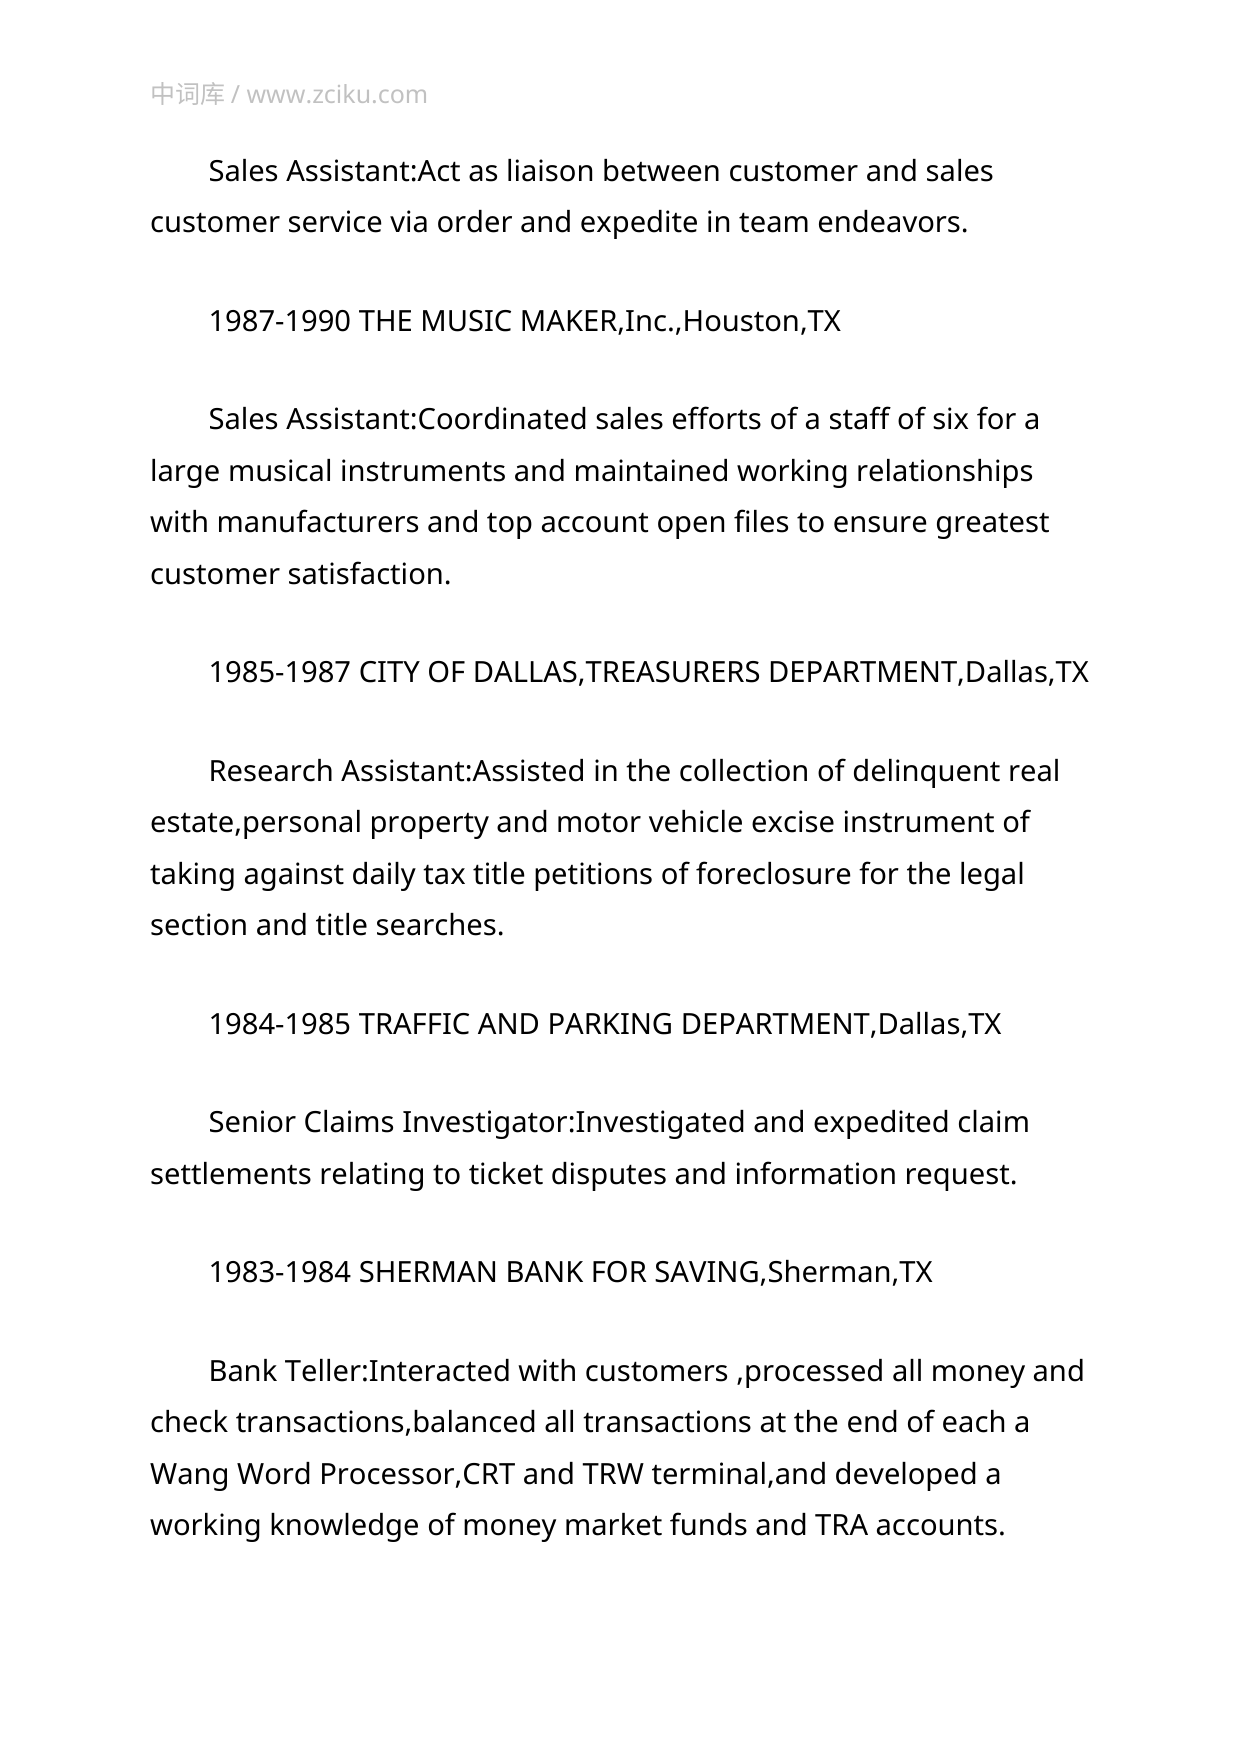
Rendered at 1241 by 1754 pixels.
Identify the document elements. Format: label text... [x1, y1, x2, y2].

text 1984-1985 TRAFFIC AND PARKING DEPARTMENT,Dallas,TX [150, 1003, 1090, 1043]
text Research Assistant:Assisted in the collection of delinquent real estate,personal property and motor vehicle excise instrument of taking against daily tax title petitions of foreclosure for the legal section and title searches. [150, 750, 1090, 944]
text Sales Assistant:Coordinated sales efforts of a staff of six for a large musical instruments and maintained working relationships with manufacturers and top account open files to ensure greatest customer satisfaction. [150, 398, 1090, 593]
text 1985-1987 CITY OF DALLAS,TREASURERS DEPARTMENT,Dallas,TX [150, 652, 1090, 691]
text 1983-1984 SHERMAN BANK FOR SAVING,Sherman,TX [150, 1252, 1090, 1291]
text 1987-1990 THE MUSIC MAKER,Inc.,Houston,TX [150, 300, 1090, 340]
text Bank Teller:Interacted with customers ,processed all money and check transactions,balanced all transactions at the end of each a Wang Word Processor,CRT and TRW terminal,and developed a working knowledge of money market funds and TRA accounts. [150, 1350, 1090, 1544]
text Senior Claims Investigator:Investigated and expedited claim settlements relating to ticket disputes and information request. [150, 1102, 1090, 1193]
text Sales Assistant:Act as liaison between customer and sales customer service via order and expedite in team endeavors. [150, 150, 1090, 241]
